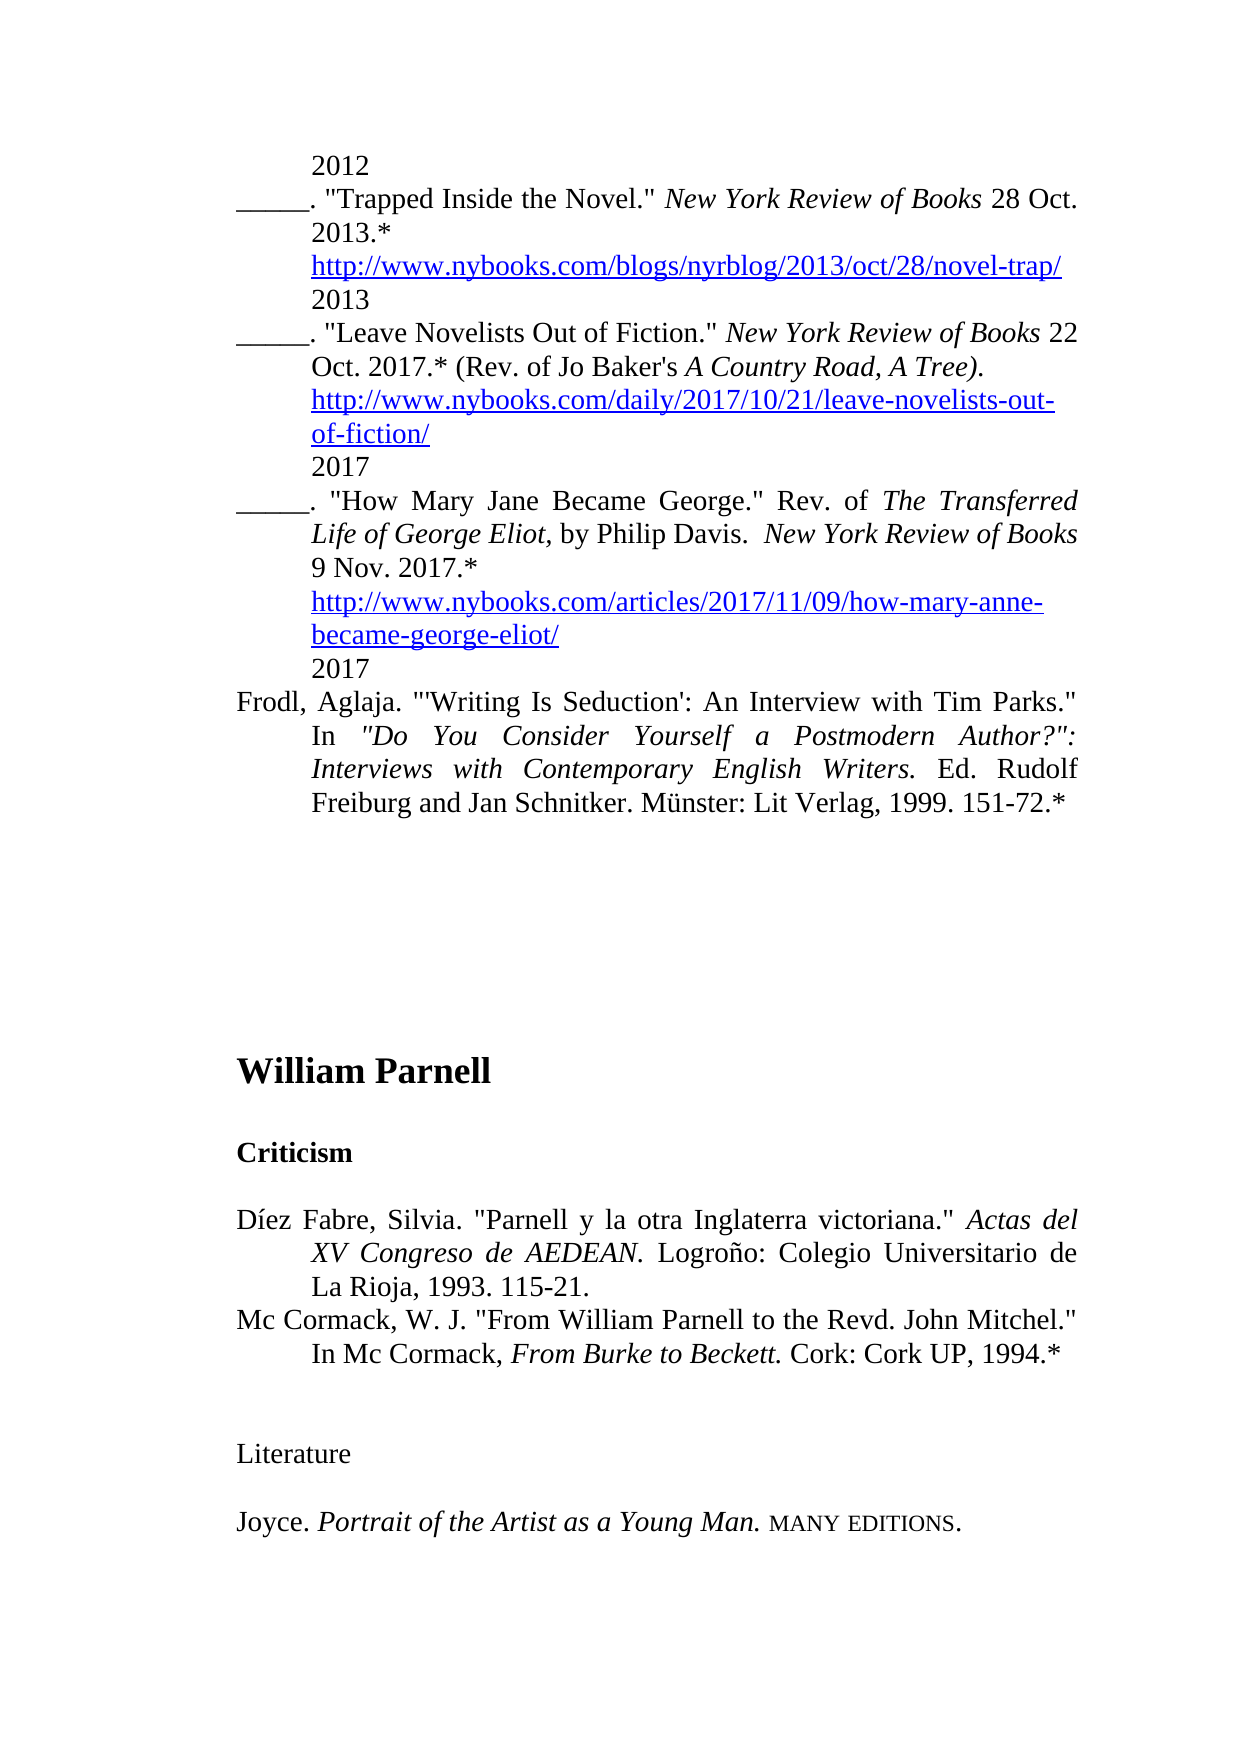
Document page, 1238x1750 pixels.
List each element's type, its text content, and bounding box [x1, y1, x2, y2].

text _____. "Trapped Inside the Novel." New York Review of Books 28 Oct. 2013.* [236, 181, 1078, 248]
text _____. "How Mary Jane Became George." Rev. of The Transferred Life of George Eliot, by Philip Davis. New York Review of Books 9 Nov. 2017.* [236, 483, 1078, 584]
text 2017 [236, 449, 1078, 483]
text _____. "Leave Novelists Out of Fiction." New York Review of Books 22 Oct. 2017.* (Rev. of Jo Baker's A Country Road, A Tree). [236, 315, 1078, 382]
text 2013 [236, 282, 1078, 315]
text Díez Fabre, Silvia. "Parnell y la otra Inglaterra victoriana." Actas del XV Congreso de AEDEAN. Logroño: Colegio Universitario de La Rioja, 1993. 115-21. [236, 1202, 1078, 1302]
text http://www.nybooks.com/articles/2017/11/09/how-mary-anne-became-george-eliot/ [236, 584, 1078, 651]
text Literature [236, 1437, 1078, 1470]
text Criticism [236, 1135, 1078, 1168]
text http://www.nybooks.com/blogs/nyrblog/2013/oct/28/novel-trap/ [236, 248, 1078, 282]
text Mc Cormack, W. J. "From William Parnell to the Revd. John Mitchel." In Mc Cormack, From Burke to Beckett. Cork: Cork UP, 1994.* [236, 1302, 1078, 1369]
text Frodl, Aglaja. "'Writing Is Seduction': An Interview with Tim Parks." In "Do You Consider Yourself a Postmodern Author?": Interviews with Contemporary English Writers. Ed. Rudolf Freiburg and Jan Schnitker. Münster: Lit Verlag, 1999. 151-72.* [236, 684, 1078, 818]
text 2017 [236, 651, 1078, 684]
text http://www.nybooks.com/daily/2017/10/21/leave-novelists-out-of-fiction/ [236, 382, 1078, 449]
text William Parnell [236, 1048, 1078, 1092]
text 2012 [236, 148, 1078, 181]
text Joyce. Portrait of the Artist as a Young Man. many editions. [236, 1504, 1078, 1537]
